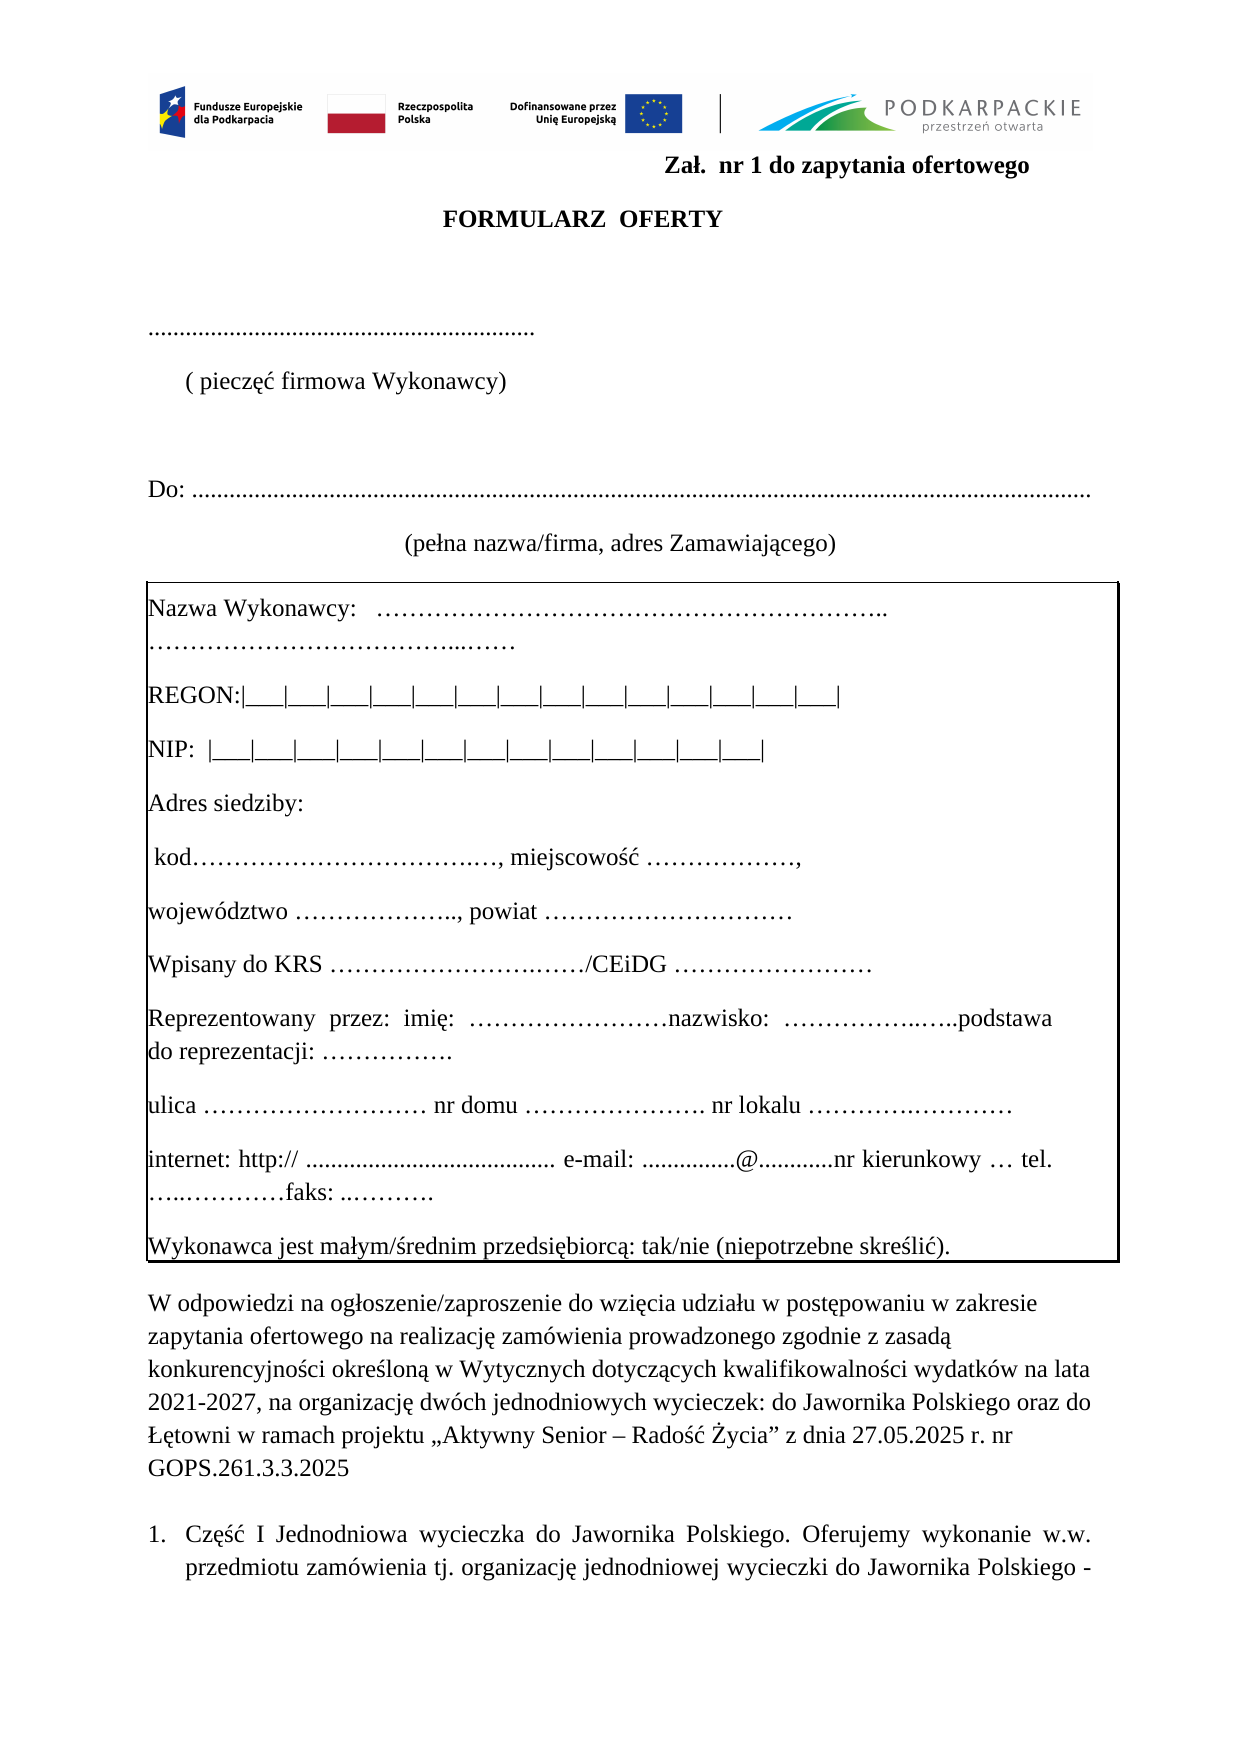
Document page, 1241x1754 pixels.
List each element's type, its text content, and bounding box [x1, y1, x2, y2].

text Do: ................................................................................................................................................ [148, 474, 1093, 502]
text W odpowiedzi na ogłoszenie/zaproszenie do wzięcia udziału w postępowaniu w zakresie zapytania ofertowego na realizację zamówienia prowadzonego zgodnie z zasadą konkurencyjności określoną w Wytycznych dotyczących kwalifikowalności wydatków na lata 2021-2027, na organizację dwóch jednodniowych wycieczek: do Jawornika Polskiego oraz do Łętowni w ramach projektu „Aktywny Senior – Radość Życia” z dnia 27.05.2025 r. nr GOPS.261.3.3.2025 [148, 1288, 1093, 1482]
text Nazwa Wykonawcy: ……………………………………………………..………………………………...…… [148, 583, 1117, 655]
text REGON:|___|___|___|___|___|___|___|___|___|___|___|___|___|___| [148, 668, 1117, 709]
text Zał. nr 1 do zapytania ofertowego [590, 151, 1093, 179]
text Wykonawca jest małym/średnim przedsiębiorcą: tak/nie (niepotrzebne skreślić). [148, 1219, 1117, 1260]
text województwo ……………….., powiat ………………………… [148, 884, 1117, 924]
text FORMULARZ OFERTY [373, 204, 1093, 233]
text ( pieczęć firmowa Wykonawcy) [148, 366, 1053, 395]
text Reprezentowany przez: imię: ……………………nazwisko: ……………..…..podstawa do reprezentacji: ……………. [148, 991, 1117, 1065]
text ulica ……………………… nr domu …………………. nr lokalu ………….………… [148, 1078, 1117, 1119]
text Adres siedziby: [148, 776, 1117, 817]
text .............................................................. [148, 312, 1053, 341]
text kod…………………………….…, miejscowość ………………, [148, 830, 1117, 871]
text Wpisany do KRS …………………….……/CEiDG …………………… [148, 938, 1117, 978]
text internet: http:// ........................................ e-mail: ...............@............nr kierunkowy … tel. …..…………faks: ..………. [148, 1132, 1117, 1206]
text NIP: |___|___|___|___|___|___|___|___|___|___|___|___|___| [148, 722, 1117, 763]
picture [147, 73, 1093, 151]
text (pełna nazwa/firma, adres Zamawiającego) [148, 528, 1093, 556]
